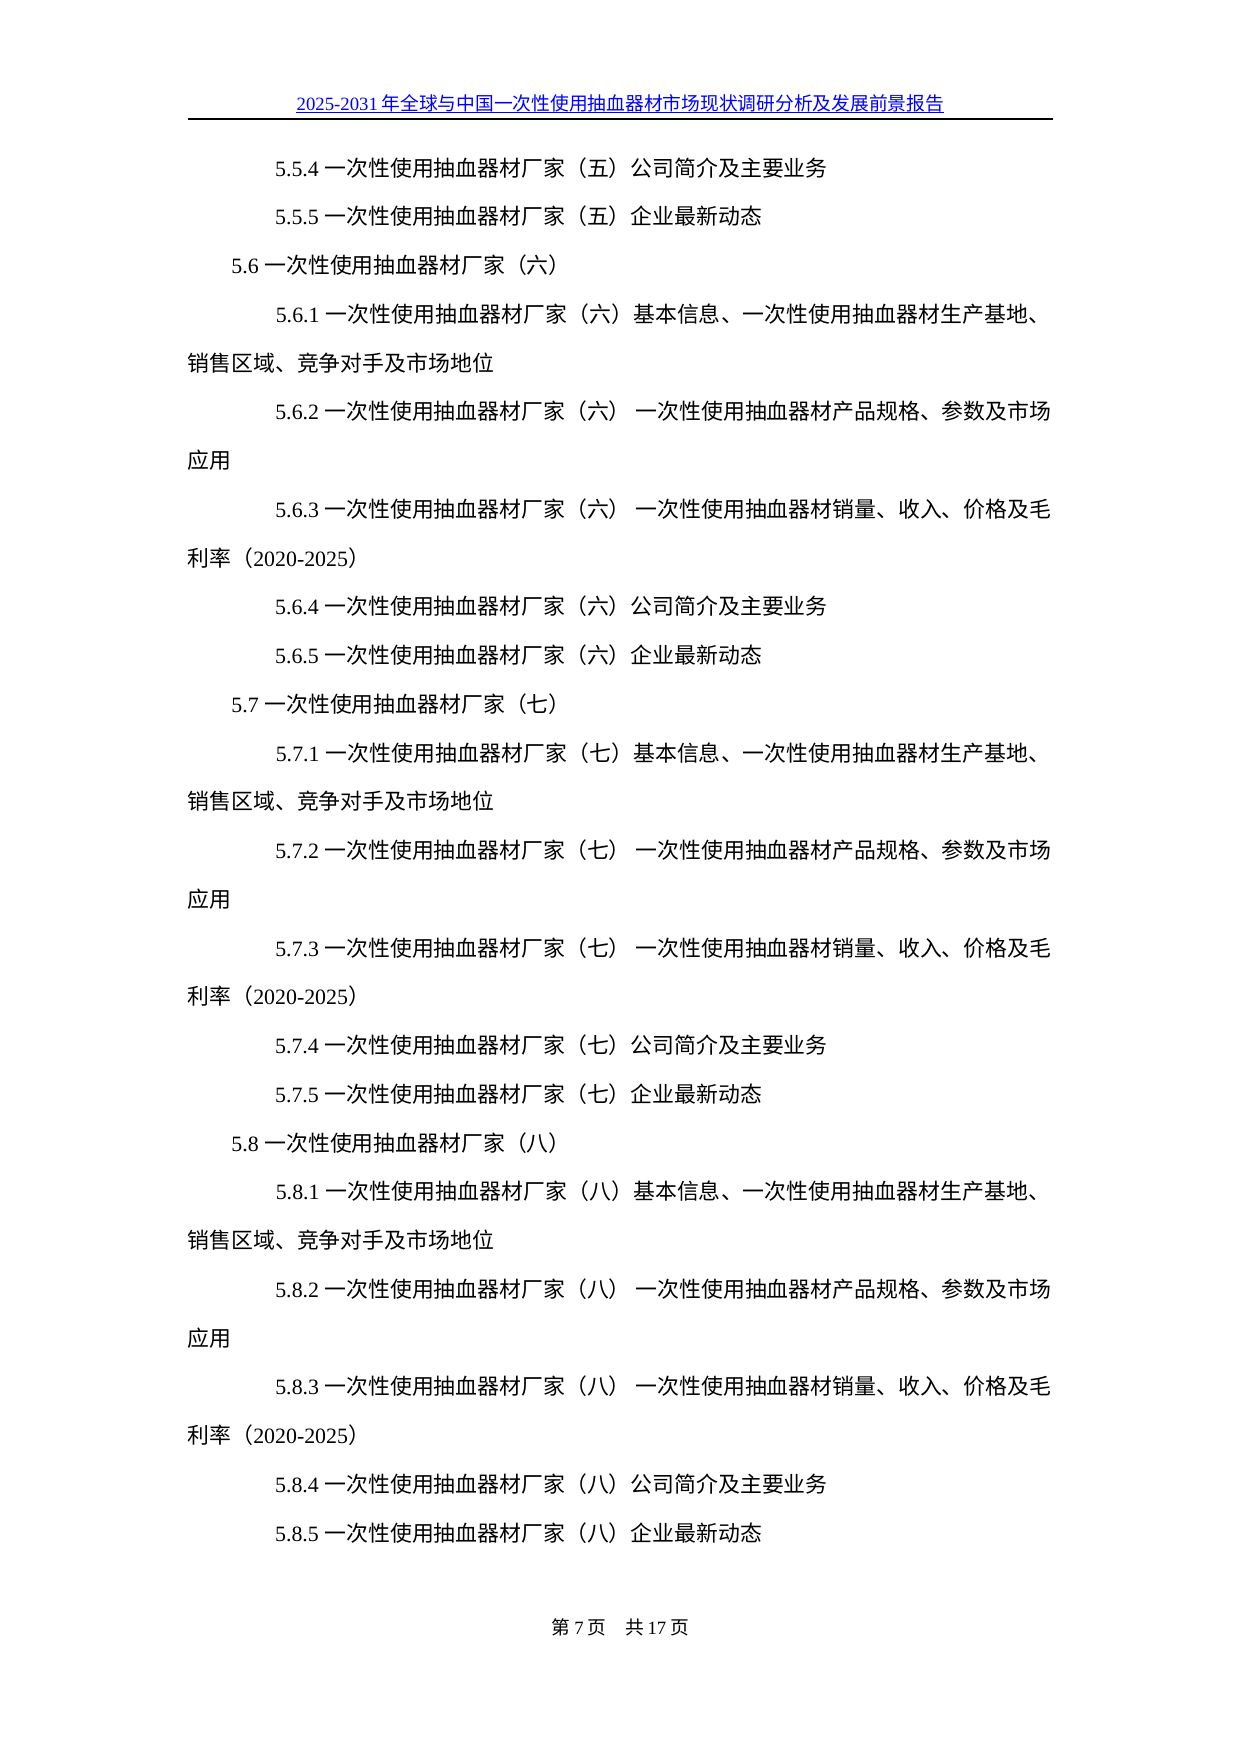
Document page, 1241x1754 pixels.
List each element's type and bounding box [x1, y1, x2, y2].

text [187, 150, 1053, 1548]
